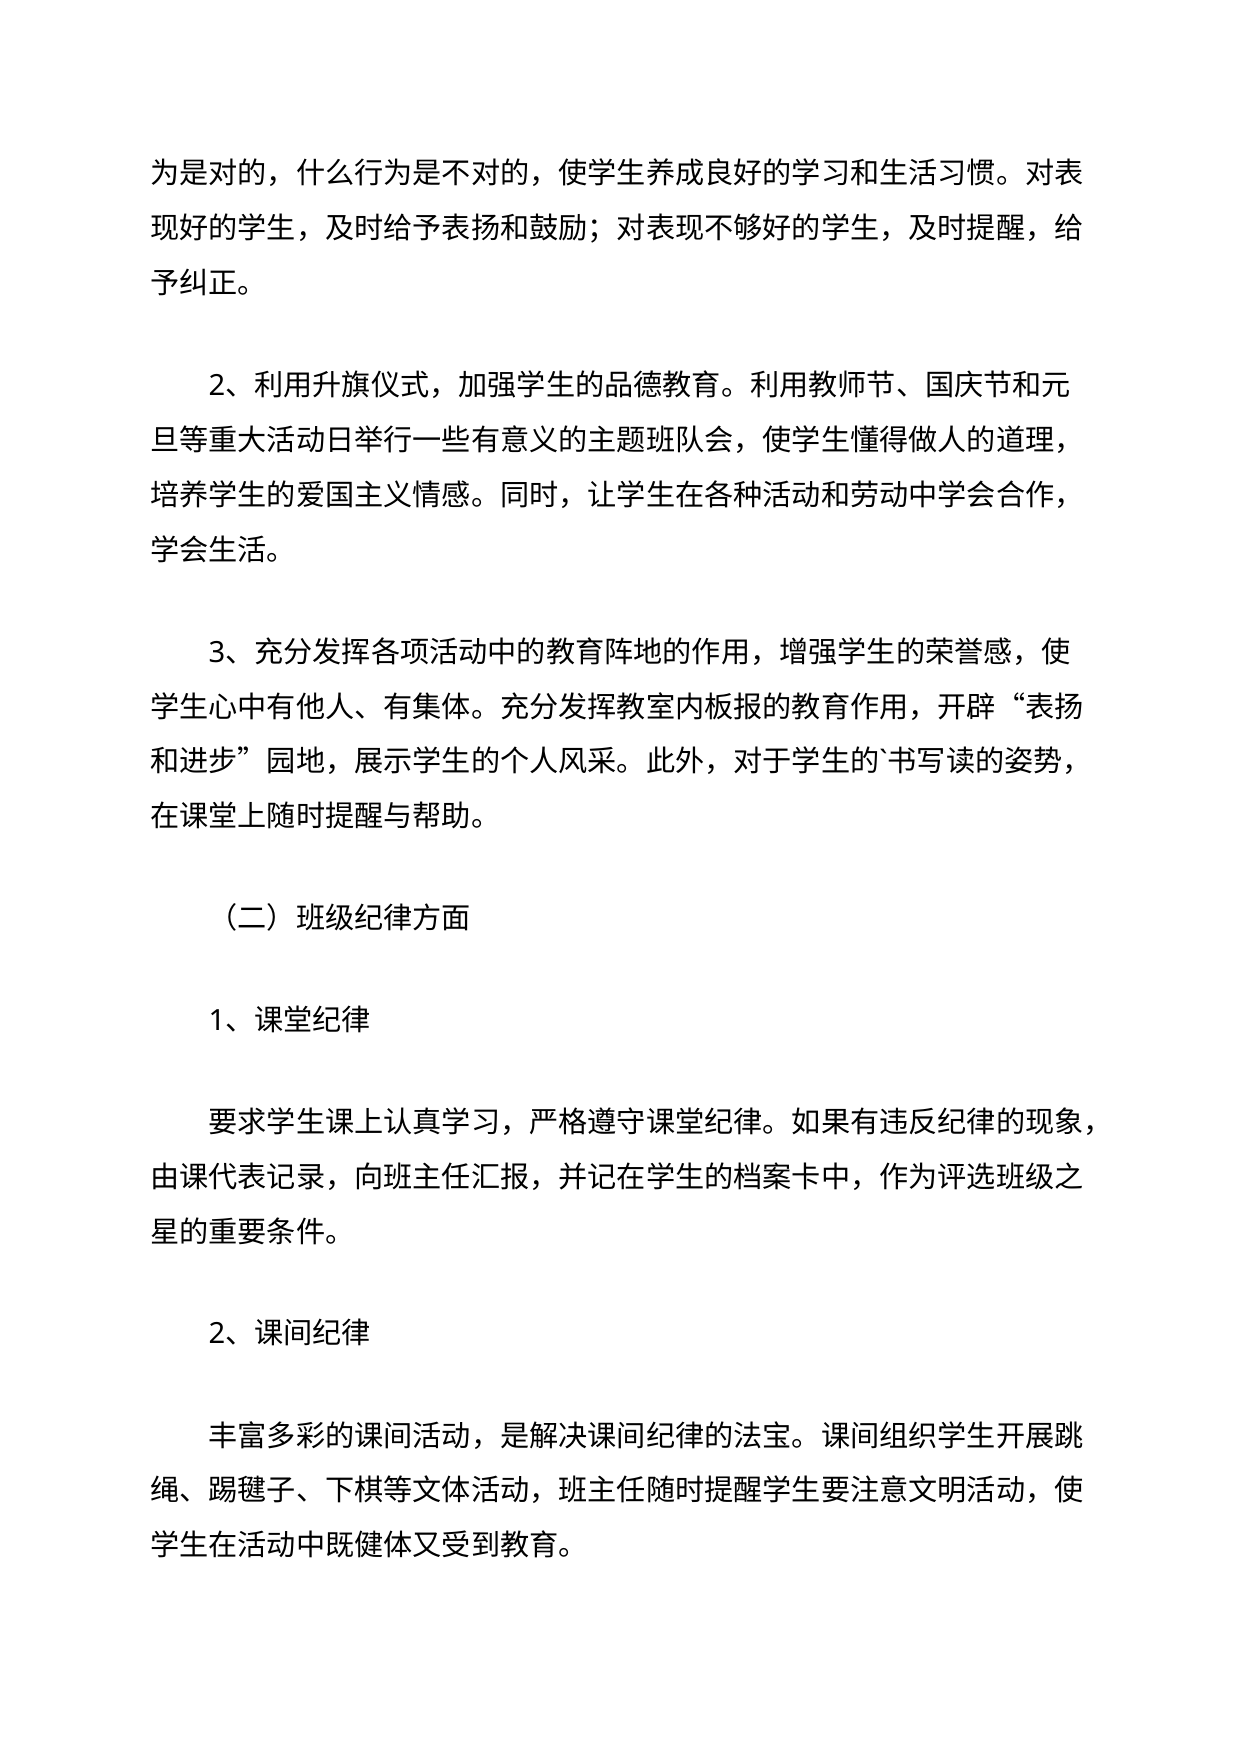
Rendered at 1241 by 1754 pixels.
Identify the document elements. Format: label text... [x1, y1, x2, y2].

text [150, 150, 1090, 302]
text 2、课间纪律 [150, 1310, 1090, 1352]
text 1、课堂纪律 [150, 997, 1090, 1039]
text 丰富多彩的课间活动，是解决课间纪律的法宝。课间组织学生开展跳绳、踢毽子、下棋等文体活动，班主任随时提醒学生要注意文明活动，使学生在活动中既健体又受到教育。 [150, 1412, 1090, 1564]
text 要求学生课上认真学习，严格遵守课堂纪律。如果有违反纪律的现象，由课代表记录，向班主任汇报，并记在学生的档案卡中，作为评选班级之星的重要条件。 [150, 1098, 1090, 1251]
text 2、利用升旗仪式，加强学生的品德教育。利用教师节、国庆节和元旦等重大活动日举行一些有意义的主题班队会，使学生懂得做人的道理，培养学生的爱国主义情感。同时，让学生在各种活动和劳动中学会合作，学会生活。 [150, 362, 1090, 569]
text （二）班级纪律方面 [150, 895, 1090, 937]
text 3、充分发挥各项活动中的教育阵地的作用，增强学生的荣誉感，使学生心中有他人、有集体。充分发挥教室内板报的教育作用，开辟“表扬和进步”园地，展示学生的个人风采。此外，对于学生的`书写读的姿势，在课堂上随时提醒与帮助。 [150, 628, 1090, 835]
